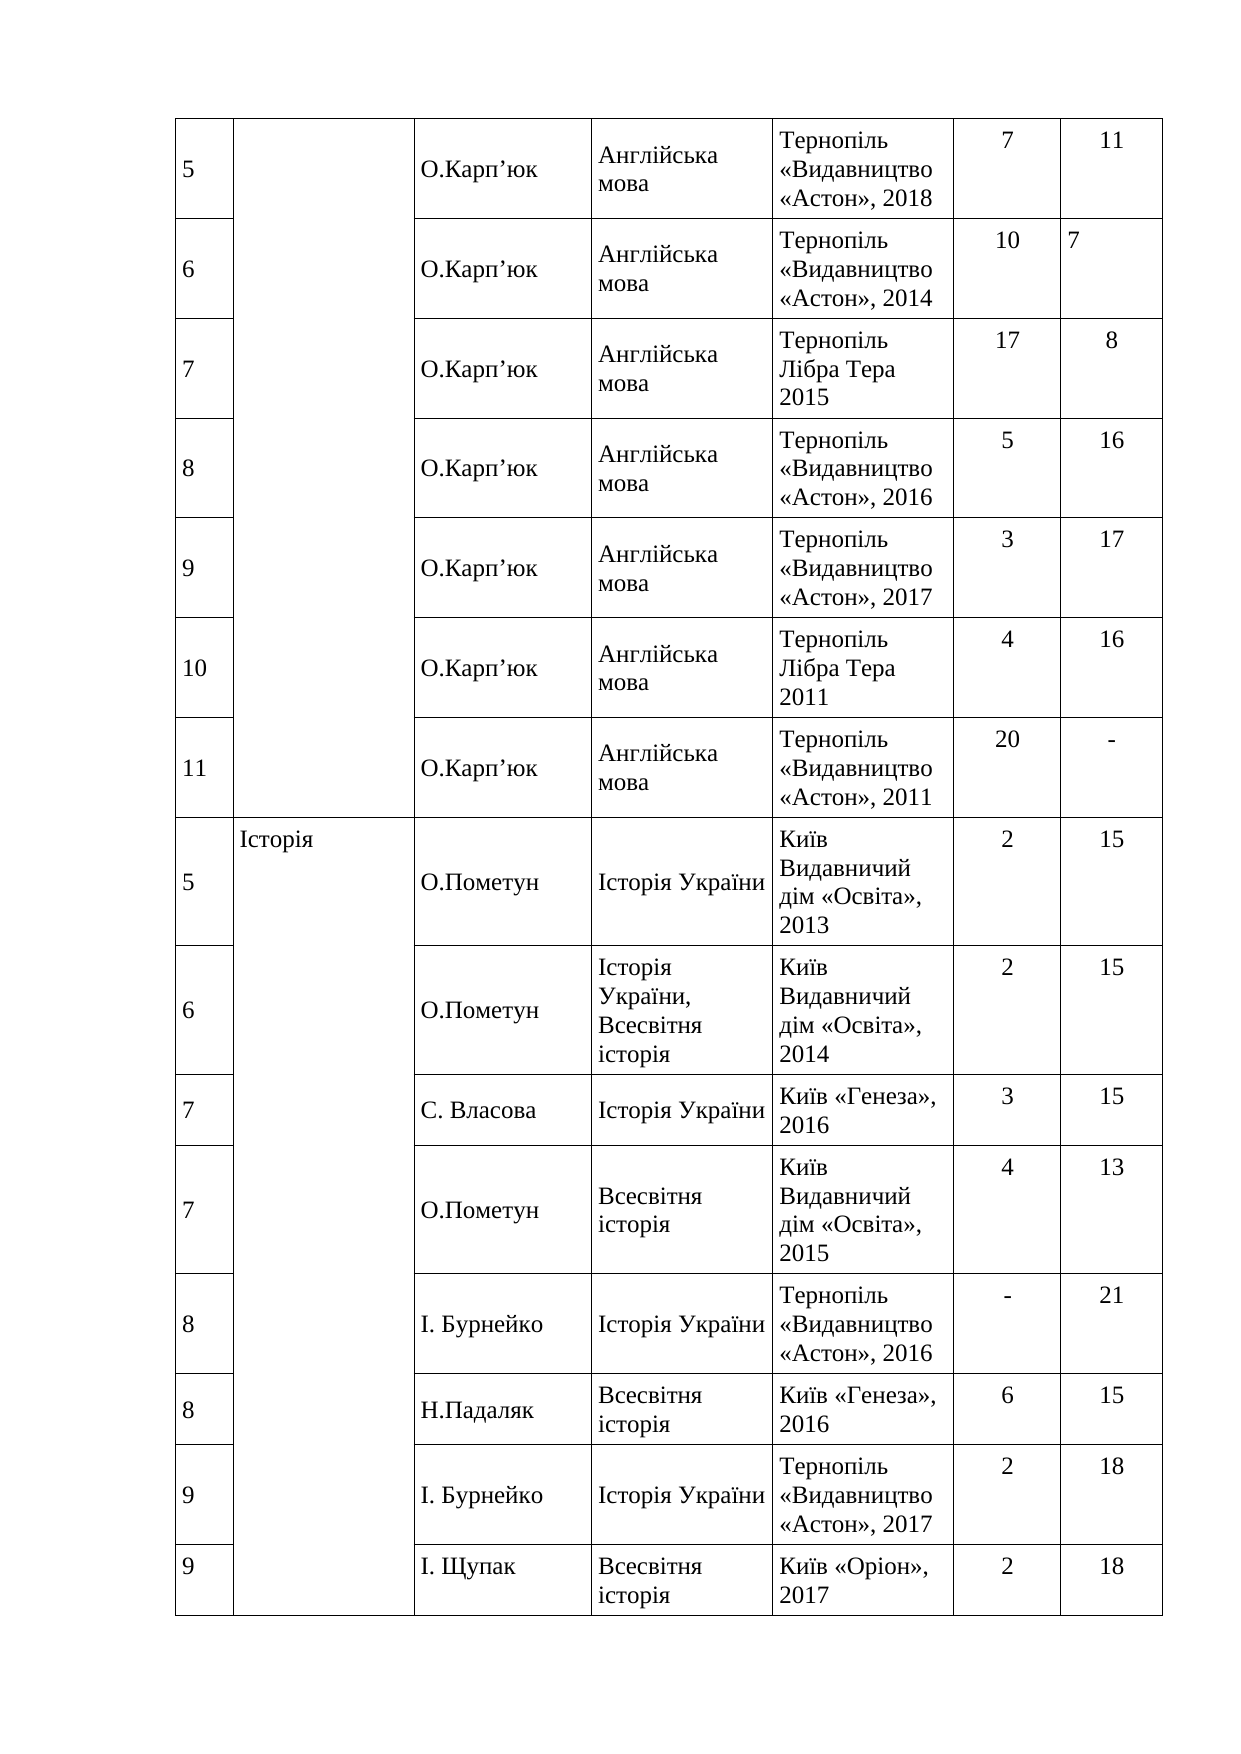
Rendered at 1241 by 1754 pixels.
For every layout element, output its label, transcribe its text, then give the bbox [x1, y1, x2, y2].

table_cell О.Карп’юк [415, 219, 591, 318]
table_cell Англійська мова [592, 119, 772, 218]
table_cell 3 [954, 1075, 1060, 1145]
table_cell Тернопіль «Видавництво «Астон», 2016 [773, 419, 953, 517]
table_cell Історія України [592, 1075, 772, 1145]
table_cell Тернопіль Лібра Тера 2011 [773, 618, 953, 717]
table_cell Київ «Оріон», 2017 [773, 1545, 953, 1615]
table_cell Англійська мова [592, 718, 772, 817]
table_cell 8 [1061, 319, 1162, 417]
table_cell 2 [954, 818, 1060, 945]
table_cell О.Карп’юк [415, 319, 591, 417]
table_cell 5 [176, 818, 233, 945]
table_cell Тернопіль «Видавництво «Астон», 2017 [773, 1445, 953, 1544]
table_cell О.Пометун [415, 1146, 591, 1273]
table_cell 3 [954, 518, 1060, 617]
table_cell І. Бурнейко [415, 1274, 591, 1373]
table_cell 2 [954, 946, 1060, 1074]
table_cell 7 [954, 119, 1060, 218]
table_cell І. Бурнейко [415, 1445, 591, 1544]
table_cell Історія [234, 818, 414, 1615]
table_cell 8 [176, 1374, 233, 1444]
table_cell Всесвітня історія [592, 1146, 772, 1273]
table_cell - [1061, 718, 1162, 817]
table_cell 13 [1061, 1146, 1162, 1273]
table_cell 21 [1061, 1274, 1162, 1373]
table_cell 5 [176, 119, 233, 218]
table_cell 15 [1061, 818, 1162, 945]
table_cell 2 [954, 1445, 1060, 1544]
table_cell 17 [954, 319, 1060, 417]
table_cell 16 [1061, 419, 1162, 517]
table_cell О.Карп’юк [415, 718, 591, 817]
table_cell 18 [1061, 1445, 1162, 1544]
table_cell 6 [954, 1374, 1060, 1444]
table_cell О.Карп’юк [415, 618, 591, 717]
table_cell 2 [954, 1545, 1060, 1615]
table_cell Тернопіль «Видавництво «Астон», 2016 [773, 1274, 953, 1373]
table_cell 9 [176, 1445, 233, 1544]
table_cell 7 [176, 1146, 233, 1273]
table_cell 15 [1061, 946, 1162, 1074]
table_cell Англійська мова [592, 618, 772, 717]
table_cell 10 [176, 618, 233, 717]
table_cell Історія України [592, 818, 772, 945]
table_cell І. Щупак [415, 1545, 591, 1615]
table_cell 7 [1061, 219, 1162, 318]
table_cell 10 [954, 219, 1060, 318]
table_cell 17 [1061, 518, 1162, 617]
table_cell Н.Падаляк [415, 1374, 591, 1444]
table_cell О.Пометун [415, 818, 591, 945]
table_cell 7 [176, 319, 233, 417]
table_cell 9 [176, 518, 233, 617]
table_cell 20 [954, 718, 1060, 817]
table_cell Тернопіль «Видавництво «Астон», 2014 [773, 219, 953, 318]
table_cell Англійська мова [592, 219, 772, 318]
table_cell 4 [954, 1146, 1060, 1273]
table_cell 18 [1061, 1545, 1162, 1615]
table_cell Тернопіль Лібра Тера 2015 [773, 319, 953, 417]
table_cell 6 [176, 946, 233, 1074]
table_cell Англійська мова [592, 518, 772, 617]
table_cell Тернопіль «Видавництво «Астон», 2017 [773, 518, 953, 617]
table_cell Київ Видавничий дім «Освіта», 2014 [773, 946, 953, 1074]
table_cell 15 [1061, 1075, 1162, 1145]
table_cell Київ «Генеза», 2016 [773, 1374, 953, 1444]
table_cell Київ «Генеза», 2016 [773, 1075, 953, 1145]
table_cell Англійська мова [592, 319, 772, 417]
table_cell О.Карп’юк [415, 518, 591, 617]
table_cell Історія України, Всесвітня історія [592, 946, 772, 1074]
table_cell 8 [176, 1274, 233, 1373]
table_cell 8 [176, 419, 233, 517]
table_cell Всесвітня історія [592, 1545, 772, 1615]
table_cell Англійська мова [592, 419, 772, 517]
table_cell О.Пометун [415, 946, 591, 1074]
table_cell 11 [1061, 119, 1162, 218]
table_cell О.Карп’юк [415, 119, 591, 218]
table_cell С. Власова [415, 1075, 591, 1145]
table_cell Київ Видавничий дім «Освіта», 2013 [773, 818, 953, 945]
table_cell Тернопіль «Видавництво «Астон», 2011 [773, 718, 953, 817]
table_cell - [954, 1274, 1060, 1373]
table_cell 4 [954, 618, 1060, 717]
table_cell 15 [1061, 1374, 1162, 1444]
table_cell Тернопіль «Видавництво «Астон», 2018 [773, 119, 953, 218]
table_cell 5 [954, 419, 1060, 517]
table_cell О.Карп’юк [415, 419, 591, 517]
table_cell Історія України [592, 1445, 772, 1544]
table_cell Київ Видавничий дім «Освіта», 2015 [773, 1146, 953, 1273]
table_cell 9 [176, 1545, 233, 1615]
table_cell 11 [176, 718, 233, 817]
table_cell Історія України [592, 1274, 772, 1373]
table_cell 6 [176, 219, 233, 318]
table_cell 16 [1061, 618, 1162, 717]
table_cell Всесвітня історія [592, 1374, 772, 1444]
table_cell 7 [176, 1075, 233, 1145]
